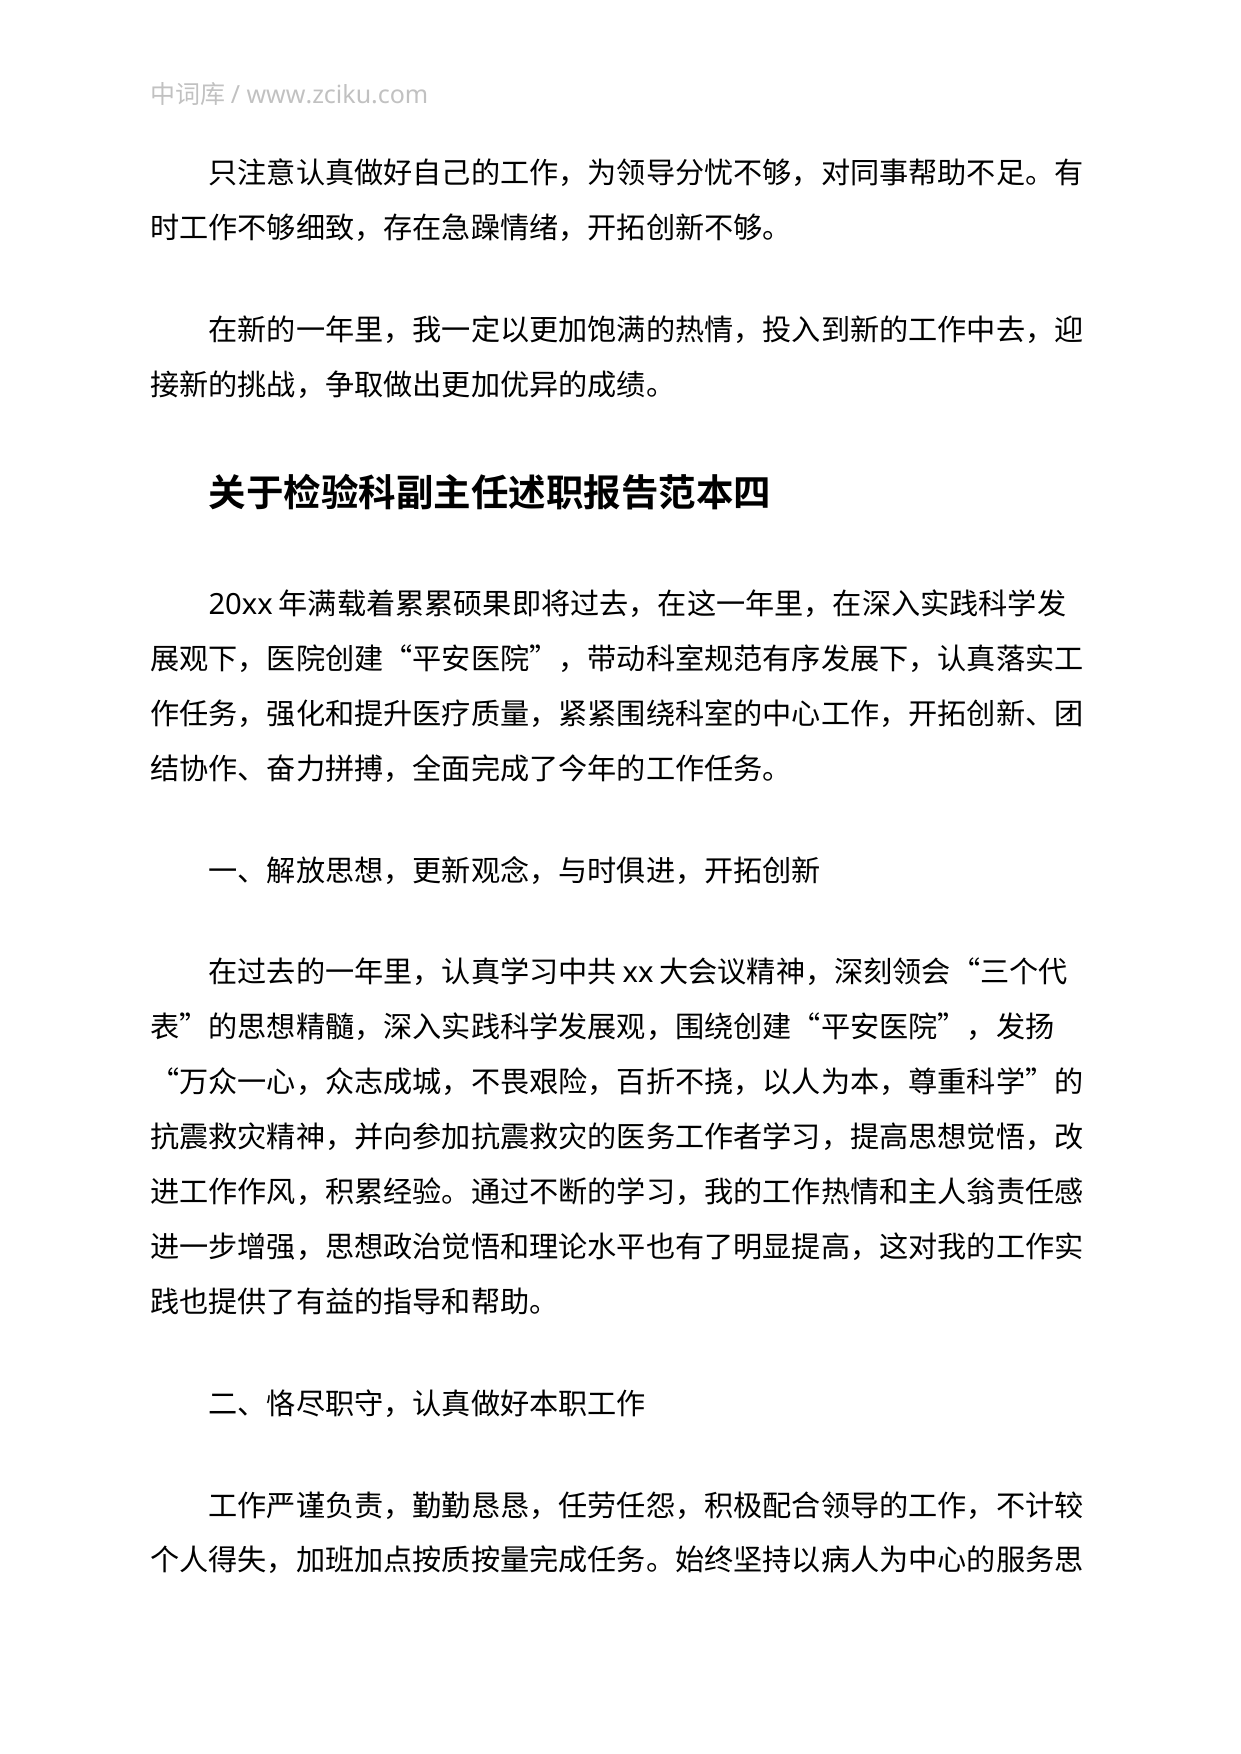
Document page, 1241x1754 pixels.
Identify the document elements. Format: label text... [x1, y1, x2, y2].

text 在新的一年里，我一定以更加饱满的热情，投入到新的工作中去，迎接新的挑战，争取做出更加优异的成绩。 [150, 307, 1090, 404]
text 二、恪尽职守，认真做好本职工作 [150, 1380, 1090, 1423]
text 20xx年满载着累累硕果即将过去，在这一年里，在深入实践科学发展观下，医院创建“平安医院”，带动科室规范有序发展下，认真落实工作任务，强化和提升医疗质量，紧紧围绕科室的中心工作，开拓创新、团结协作、奋力拼搏，全面完成了今年的工作任务。 [150, 581, 1090, 788]
text 在过去的一年里，认真学习中共xx大会议精神，深刻领会“三个代表”的思想精髓，深入实践科学发展观，围绕创建“平安医院”，发扬“万众一心，众志成城，不畏艰险，百折不挠，以人为本，尊重科学”的抗震救灾精神，并向参加抗震救灾的医务工作者学习，提高思想觉悟，改进工作作风，积累经验。通过不断的学习，我的工作热情和主人翁责任感进一步增强，思想政治觉悟和理论水平也有了明显提高，这对我的工作实践也提供了有益的指导和帮助。 [150, 949, 1090, 1321]
text 只注意认真做好自己的工作，为领导分忧不够，对同事帮助不足。有时工作不够细致，存在急躁情绪，开拓创新不够。 [150, 150, 1090, 247]
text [150, 1482, 1090, 1579]
text 一、解放思想，更新观念，与时俱进，开拓创新 [150, 847, 1090, 889]
text 关于检验科副主任述职报告范本四 [150, 463, 1090, 518]
